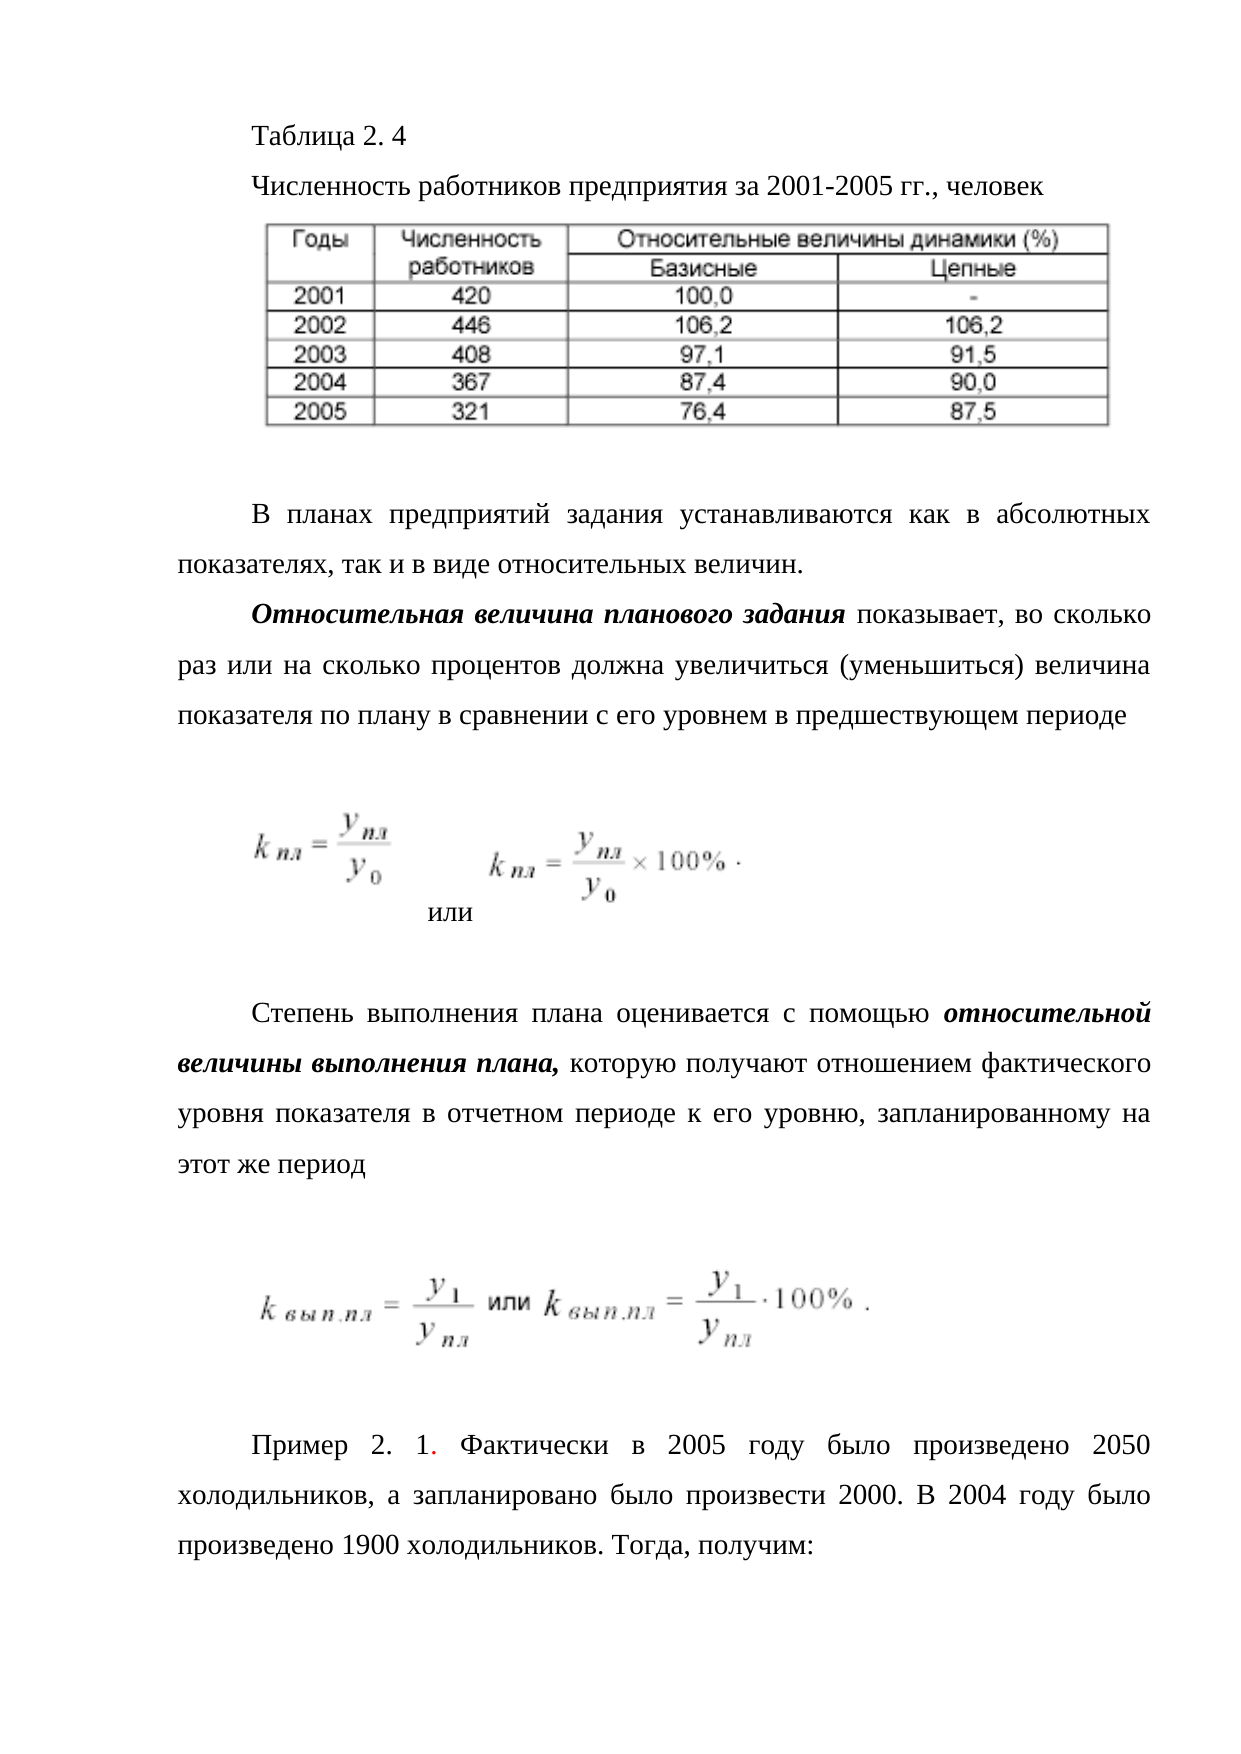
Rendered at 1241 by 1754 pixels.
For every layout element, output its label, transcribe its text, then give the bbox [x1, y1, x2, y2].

picture [251, 1246, 908, 1362]
text Степень выполнения плана оценивается с помощью относительной величины выполнения плана, которую получают отношением фактического уровня показателя в отчетном периоде к его уровню, запланированному на этот же период [177, 995, 1152, 1179]
text Численность работников предприятия за 2001-2005 гг., человек [177, 168, 1152, 202]
picture [480, 802, 751, 922]
text Пример 2. 1. Фактически в 2005 году было произведено 2050 холодильников, а запланировано было произвести 2000. В 2004 году было произведено 1900 холодильников. Тогда, получим: [177, 1427, 1152, 1561]
text Таблица 2. 4 [177, 118, 1152, 152]
picture [251, 797, 420, 922]
picture [251, 218, 1119, 432]
text В планах предприятий задания устанавливаются как в абсолютных показателях, так и в виде относительных величин. [177, 496, 1152, 580]
text Относительная величина планового задания показывает, во сколько раз или на сколько процентов должна увеличиться (уменьшиться) величина показателя по плану в сравнении с его уровнем в предшествующем периоде [177, 597, 1152, 731]
